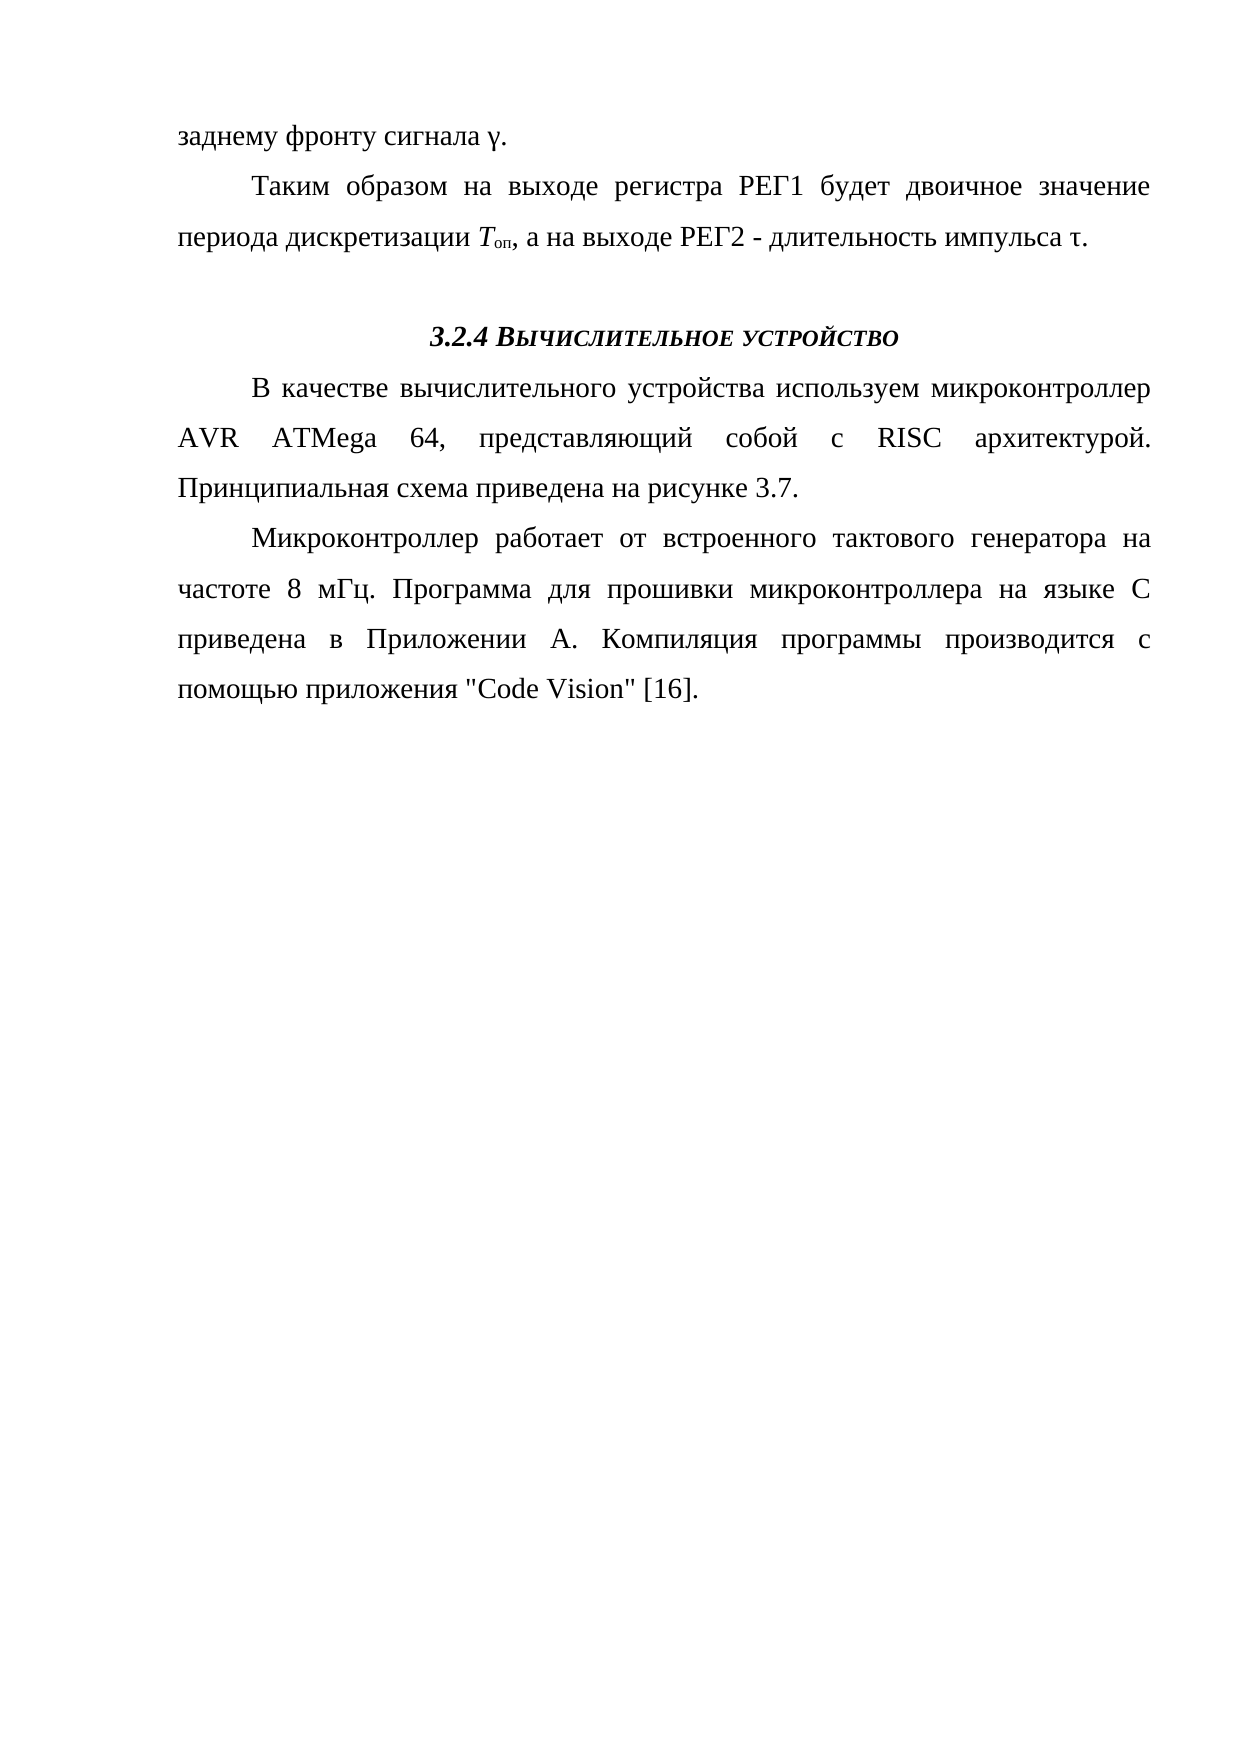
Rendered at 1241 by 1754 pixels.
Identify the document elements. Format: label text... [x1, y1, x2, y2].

subtitle 3.2.4 Вычислительное устройство [177, 319, 1152, 353]
text Таким образом на выходе регистра РЕГ1 будет двоичное значение периода дискретизации Топ, а на выходе РЕГ2 - длительность импульса τ. [177, 168, 1152, 252]
text Микроконтроллер работает от встроенного тактового генератора на частоте 8 мГц. Программа для прошивки микроконтроллера на языке С приведена в Приложении А. Компиляция программы производится с помощью приложения "Code Vision" [16]. [177, 521, 1152, 705]
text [177, 118, 1152, 152]
text В качестве вычислительного устройства используем микроконтроллер AVR ATMega 64, представляющий собой с RISC архитектурой. Принципиальная схема приведена на рисунке 3.7. [177, 370, 1152, 504]
